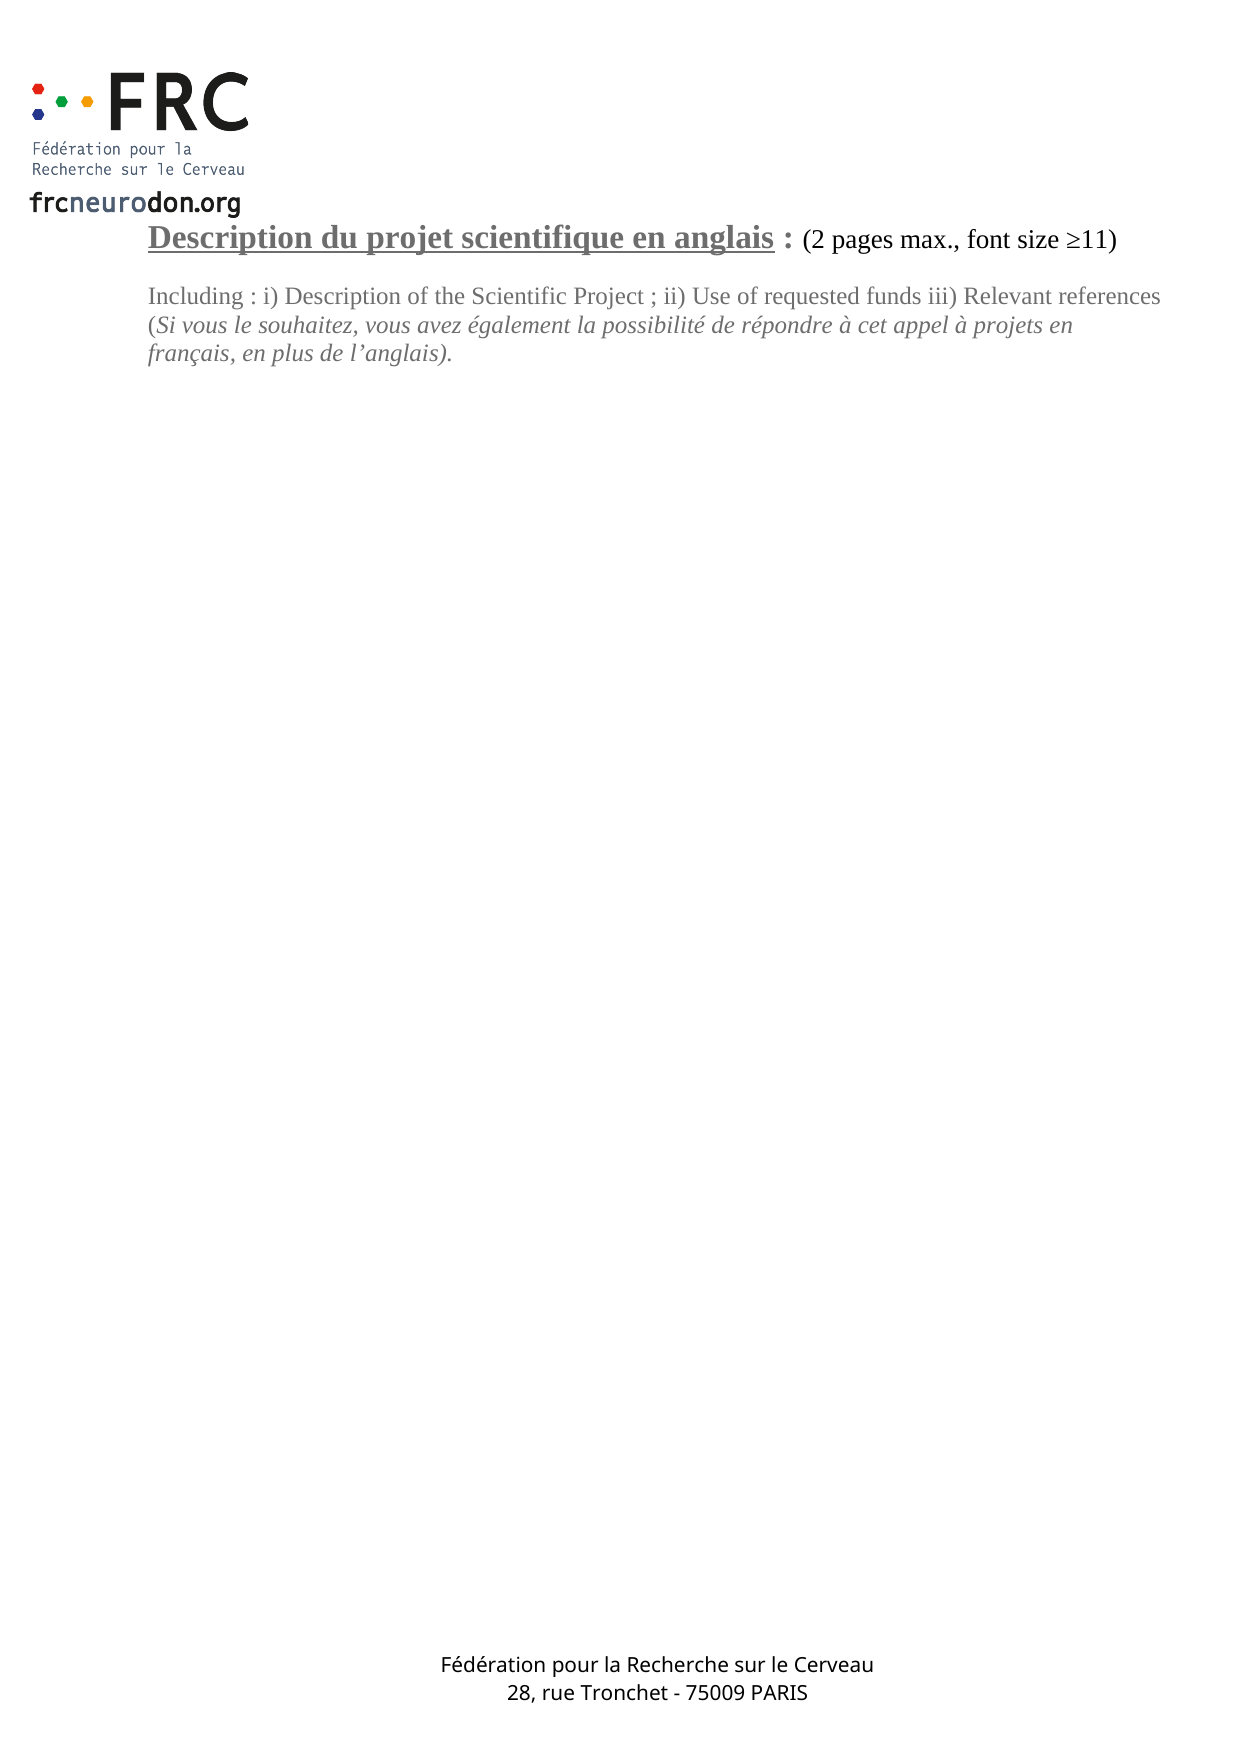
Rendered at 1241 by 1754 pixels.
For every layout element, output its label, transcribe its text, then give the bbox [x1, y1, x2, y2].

picture [29, 72, 249, 218]
text Description du projet scientifique en anglais : (2 pages max., font size ≥11) [148, 218, 1167, 256]
text Including : i) Description of the Scientific Project ; ii) Use of requested funds iii) Relevant references (Si vous le souhaitez, vous avez également la possibilité de répondre à cet appel à projets en français, en plus de l’anglais). [148, 281, 1167, 367]
